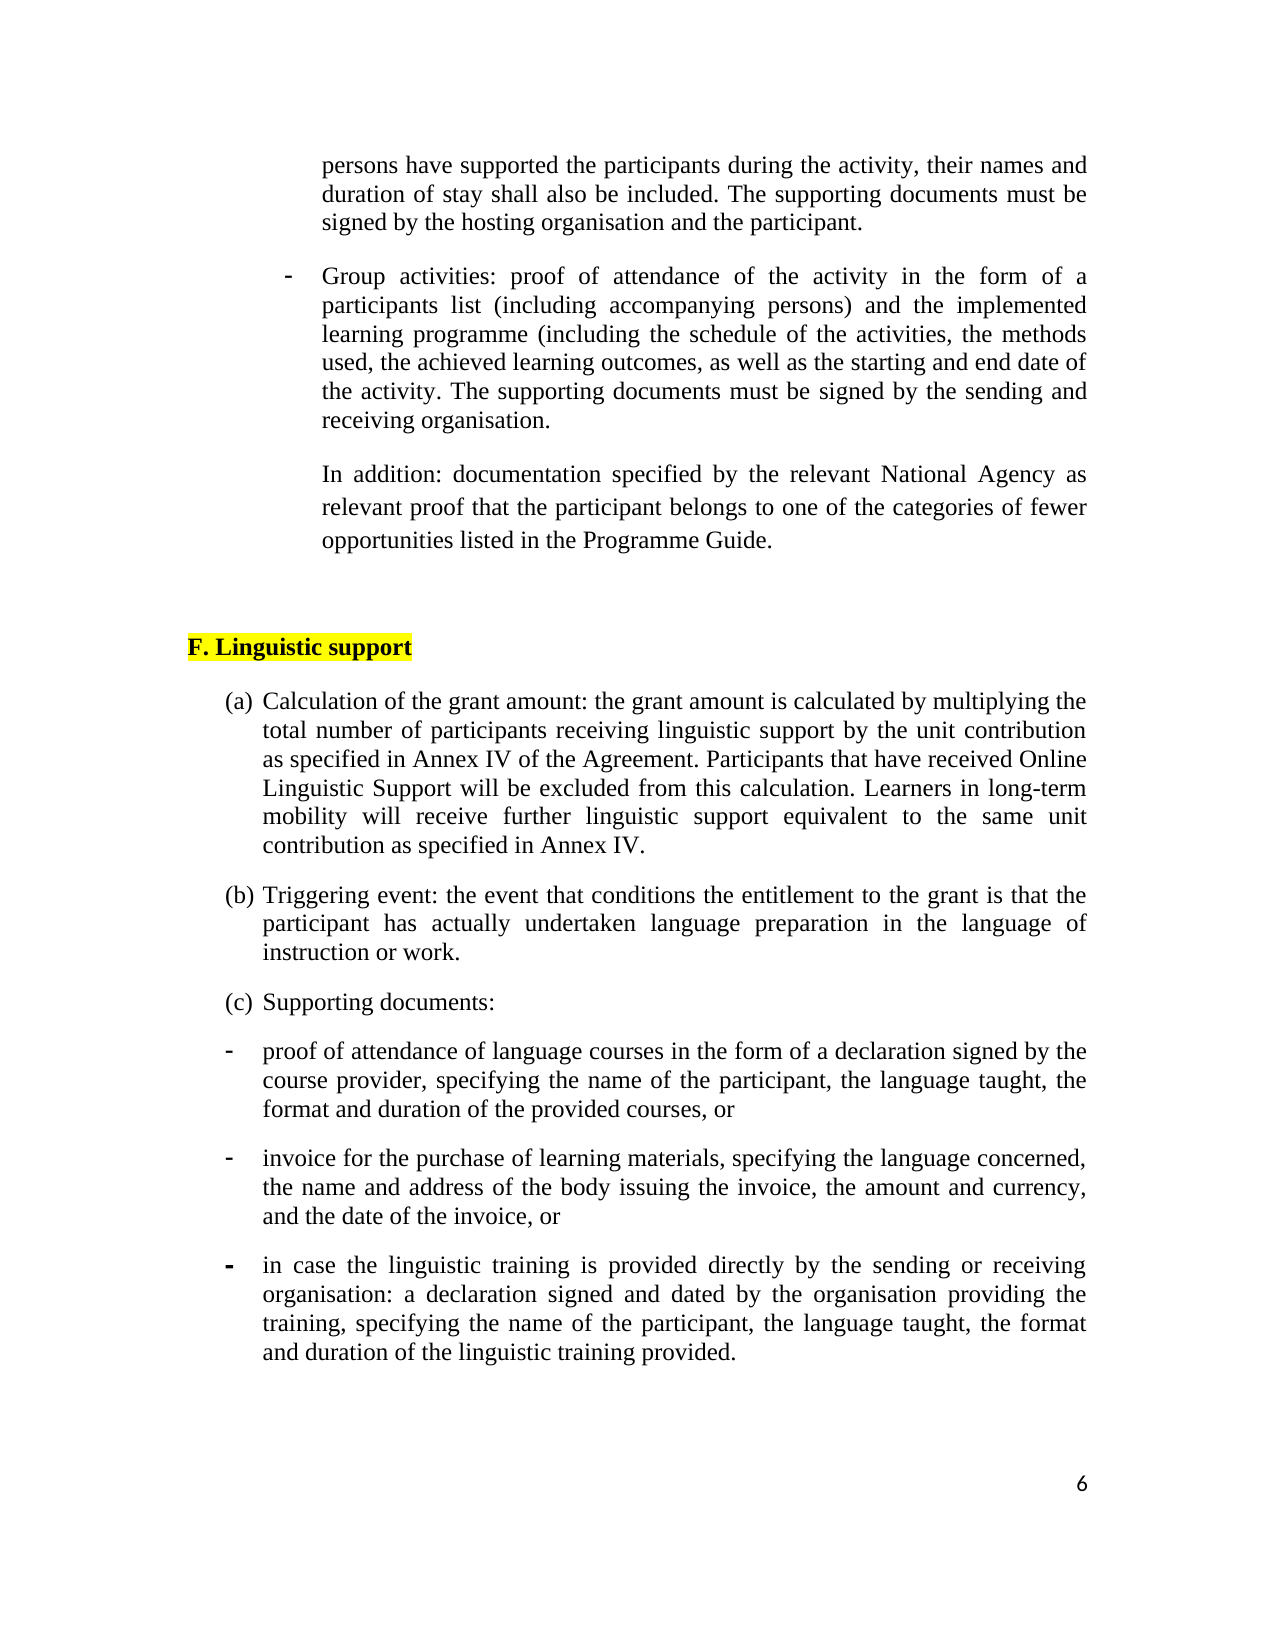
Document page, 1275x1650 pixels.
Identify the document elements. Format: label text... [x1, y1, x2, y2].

text F. Linguistic support [187, 632, 1087, 661]
list in case the linguistic training is provided directly by the sending or receiving organisation: a declaration signed and dated by the organisation providing the training, specifying the name of the participant, the language taught, the format and duration of the linguistic training provided. [225, 1251, 1087, 1366]
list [284, 150, 1087, 236]
list Group activities: proof of attendance of the activity in the form of a participants list (including accompanying persons) and the implemented learning programme (including the schedule of the activities, the methods used, the achieved learning outcomes, as well as the starting and end date of the activity. The supporting documents must be signed by the sending and receiving organisation. [284, 261, 1087, 434]
list Supporting documents: [225, 987, 1087, 1016]
list Calculation of the grant amount: the grant amount is calculated by multiplying the total number of participants receiving linguistic support by the unit contribution as specified in Annex IV of the Agreement. Participants that have received Online Linguistic Support will be excluded from this calculation. Learners in long-term mobility will receive further linguistic support equivalent to the same unit contribution as specified in Annex IV. [225, 686, 1087, 859]
list Triggering event: the event that conditions the entitlement to the grant is that the participant has actually undertaken language preparation in the language of instruction or work. [225, 880, 1087, 966]
list invoice for the purchase of learning materials, specifying the language concerned, the name and address of the body issuing the invoice, the amount and currency, and the date of the invoice, or [225, 1143, 1087, 1230]
text In addition: documentation specified by the relevant National Agency as relevant proof that the participant belongs to one of the categories of fewer opportunities listed in the Programme Guide. [322, 459, 1087, 553]
list proof of attendance of language courses in the form of a declaration signed by the course provider, specifying the name of the participant, the language taught, the format and duration of the provided courses, or [225, 1036, 1087, 1123]
